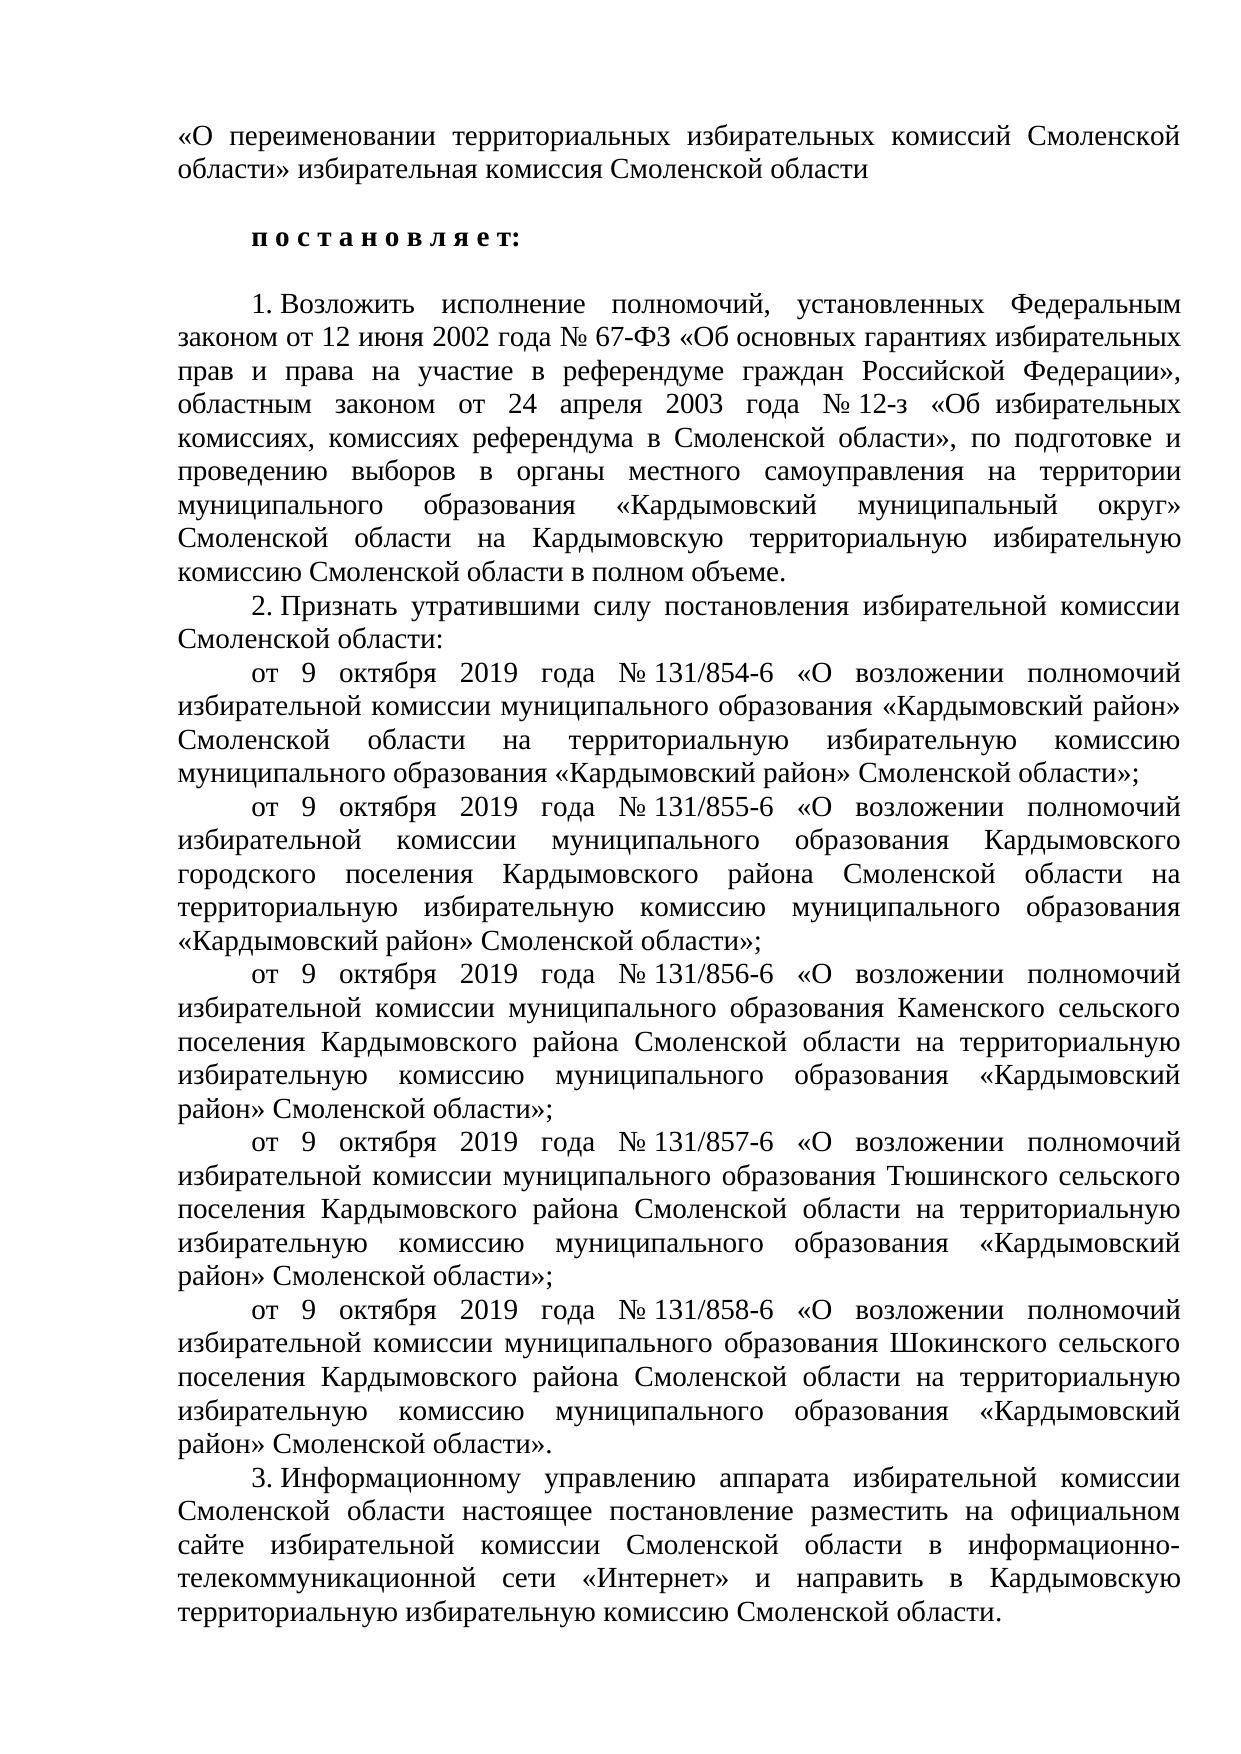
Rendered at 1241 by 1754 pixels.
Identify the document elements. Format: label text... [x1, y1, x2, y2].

text от 9 октября 2019 года № 131/858-6 «О возложении полномочий избирательной комиссии муниципального образования Шокинского сельского поселения Кардымовского района Смоленской области на территориальную избирательную комиссию муниципального образования «Кардымовский район» Смоленской области». [177, 1292, 1181, 1460]
text от 9 октября 2019 года № 131/855-6 «О возложении полномочий избирательной комиссии муниципального образования Кардымовского городского поселения Кардымовского района Смоленской области на территориальную избирательную комиссию муниципального образования «Кардымовский район» Смоленской области»; [177, 789, 1181, 957]
text от 9 октября 2019 года № 131/856-6 «О возложении полномочий избирательной комиссии муниципального образования Каменского сельского поселения Кардымовского района Смоленской области на территориальную избирательную комиссию муниципального образования «Кардымовский район» Смоленской области»; [177, 957, 1181, 1124]
text 1. Возложить исполнение полномочий, установленных Федеральным законом от 12 июня 2002 года № 67-ФЗ «Об основных гарантиях избирательных прав и права на участие в референдуме граждан Российской Федерации», областным законом от 24 апреля 2003 года № 12-з «Об избирательных комиссиях, комиссиях референдума в Смоленской области», по подготовке и проведению выборов в органы местного самоуправления на территории муниципального образования «Кардымовский муниципальный округ» Смоленской области на Кардымовскую территориальную избирательную комиссию Смоленской области в полном объеме. [177, 286, 1181, 588]
text от 9 октября 2019 года № 131/854-6 «О возложении полномочий избирательной комиссии муниципального образования «Кардымовский район» Смоленской области на территориальную избирательную комиссию муниципального образования «Кардымовский район» Смоленской области»; [177, 655, 1181, 789]
text 2. Признать утратившими силу постановления избирательной комиссии Смоленской области: [177, 588, 1181, 655]
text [177, 118, 1181, 185]
text п о с т а н о в л я е т: [177, 219, 1181, 252]
text от 9 октября 2019 года № 131/857-6 «О возложении полномочий избирательной комиссии муниципального образования Тюшинского сельского поселения Кардымовского района Смоленской области на территориальную избирательную комиссию муниципального образования «Кардымовский район» Смоленской области»; [177, 1124, 1181, 1292]
text 3. Информационному управлению аппарата избирательной комиссии Смоленской области настоящее постановление разместить на официальном сайте избирательной комиссии Смоленской области в информационно-телекоммуникационной сети «Интернет» и направить в Кардымовскую территориальную избирательную комиссию Смоленской области. [177, 1460, 1181, 1627]
